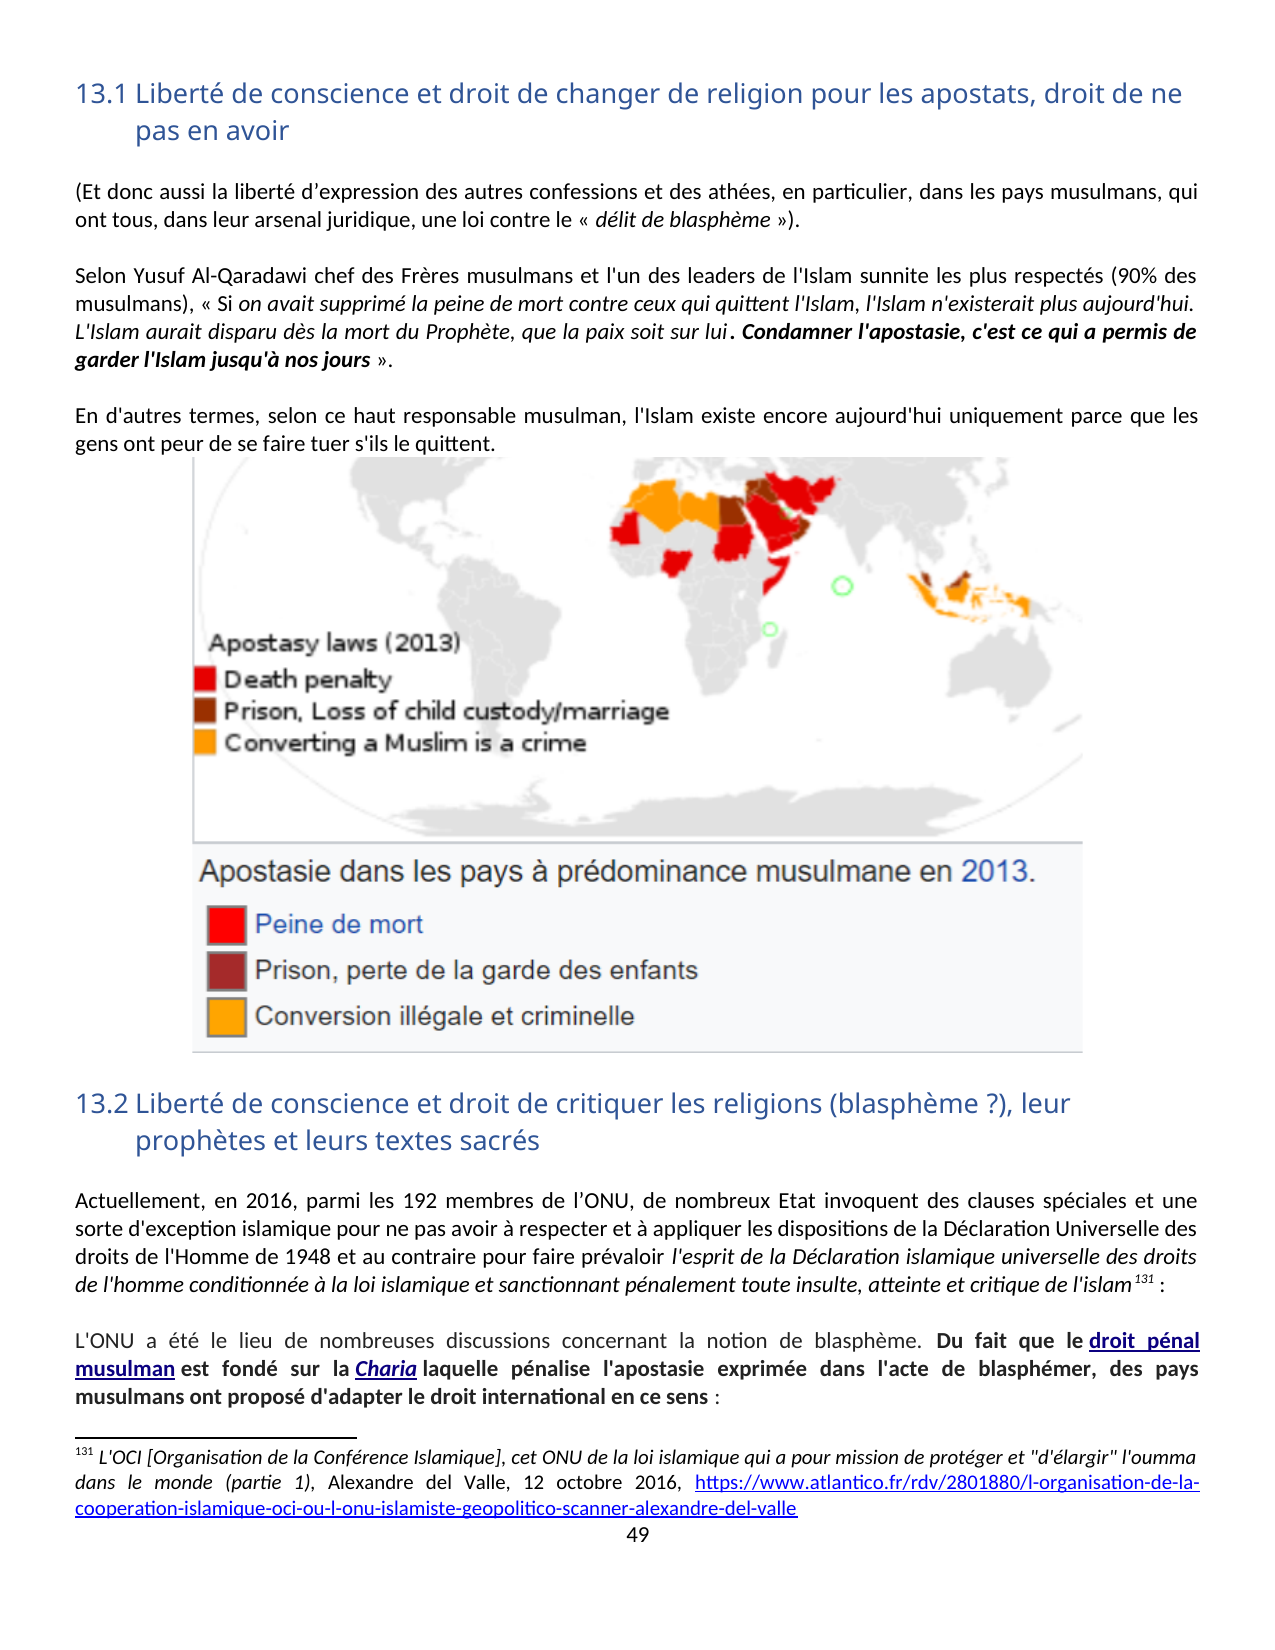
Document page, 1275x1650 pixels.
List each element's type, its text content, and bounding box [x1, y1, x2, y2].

subtitle Liberté de conscience et droit de changer de religion pour les apostats, droit de ne pas en avoir [75, 75, 1200, 149]
text En d'autres termes, selon ce haut responsable musulman, l'Islam existe encore aujourd'hui uniquement parce que les gens ont peur de se faire tuer s'ils le quittent. [75, 401, 1200, 457]
text (Et donc aussi la liberté d’expression des autres confessions et des athées, en particulier, dans les pays musulmans, qui ont tous, dans leur arsenal juridique, une loi contre le « délit de blasphème »). [75, 177, 1200, 233]
text Selon Yusuf Al-Qaradawi chef des Frères musulmans et l'un des leaders de l'Islam sunnite les plus respectés (90% des musulmans), « Si on avait supprimé la peine de mort contre ceux qui quittent l'Islam, l'Islam n'existerait plus aujourd'hui. L'Islam aurait disparu dès la mort du Prophète, que la paix soit sur lui. Condamner l'apostasie, c'est ce qui a permis de garder l'Islam jusqu'à nos jours ». [75, 261, 1200, 373]
picture [192, 457, 1083, 1053]
text L'ONU a été le lieu de nombreuses discussions concernant la notion de blasphème. Du fait que le droit pénal musulman est fondé sur la Charia laquelle pénalise l'apostasie exprimée dans l'acte de blasphémer, des pays musulmans ont proposé d'adapter le droit international en ce sens : [75, 1326, 1200, 1410]
subtitle Liberté de conscience et droit de critiquer les religions (blasphème ?), leur prophètes et leurs textes sacrés [75, 1084, 1200, 1158]
text Actuellement, en 2016, parmi les 192 membres de l’ONU, de nombreux Etat invoquent des clauses spéciales et une sorte d'exception islamique pour ne pas avoir à respecter et à appliquer les dispositions de la Déclaration Universelle des droits de l'Homme de 1948 et au contraire pour faire prévaloir l'esprit de la Déclaration islamique universelle des droits de l'homme conditionnée à la loi islamique et sanctionnant pénalement toute insulte, atteinte et critique de l'islam : [75, 1186, 1200, 1298]
